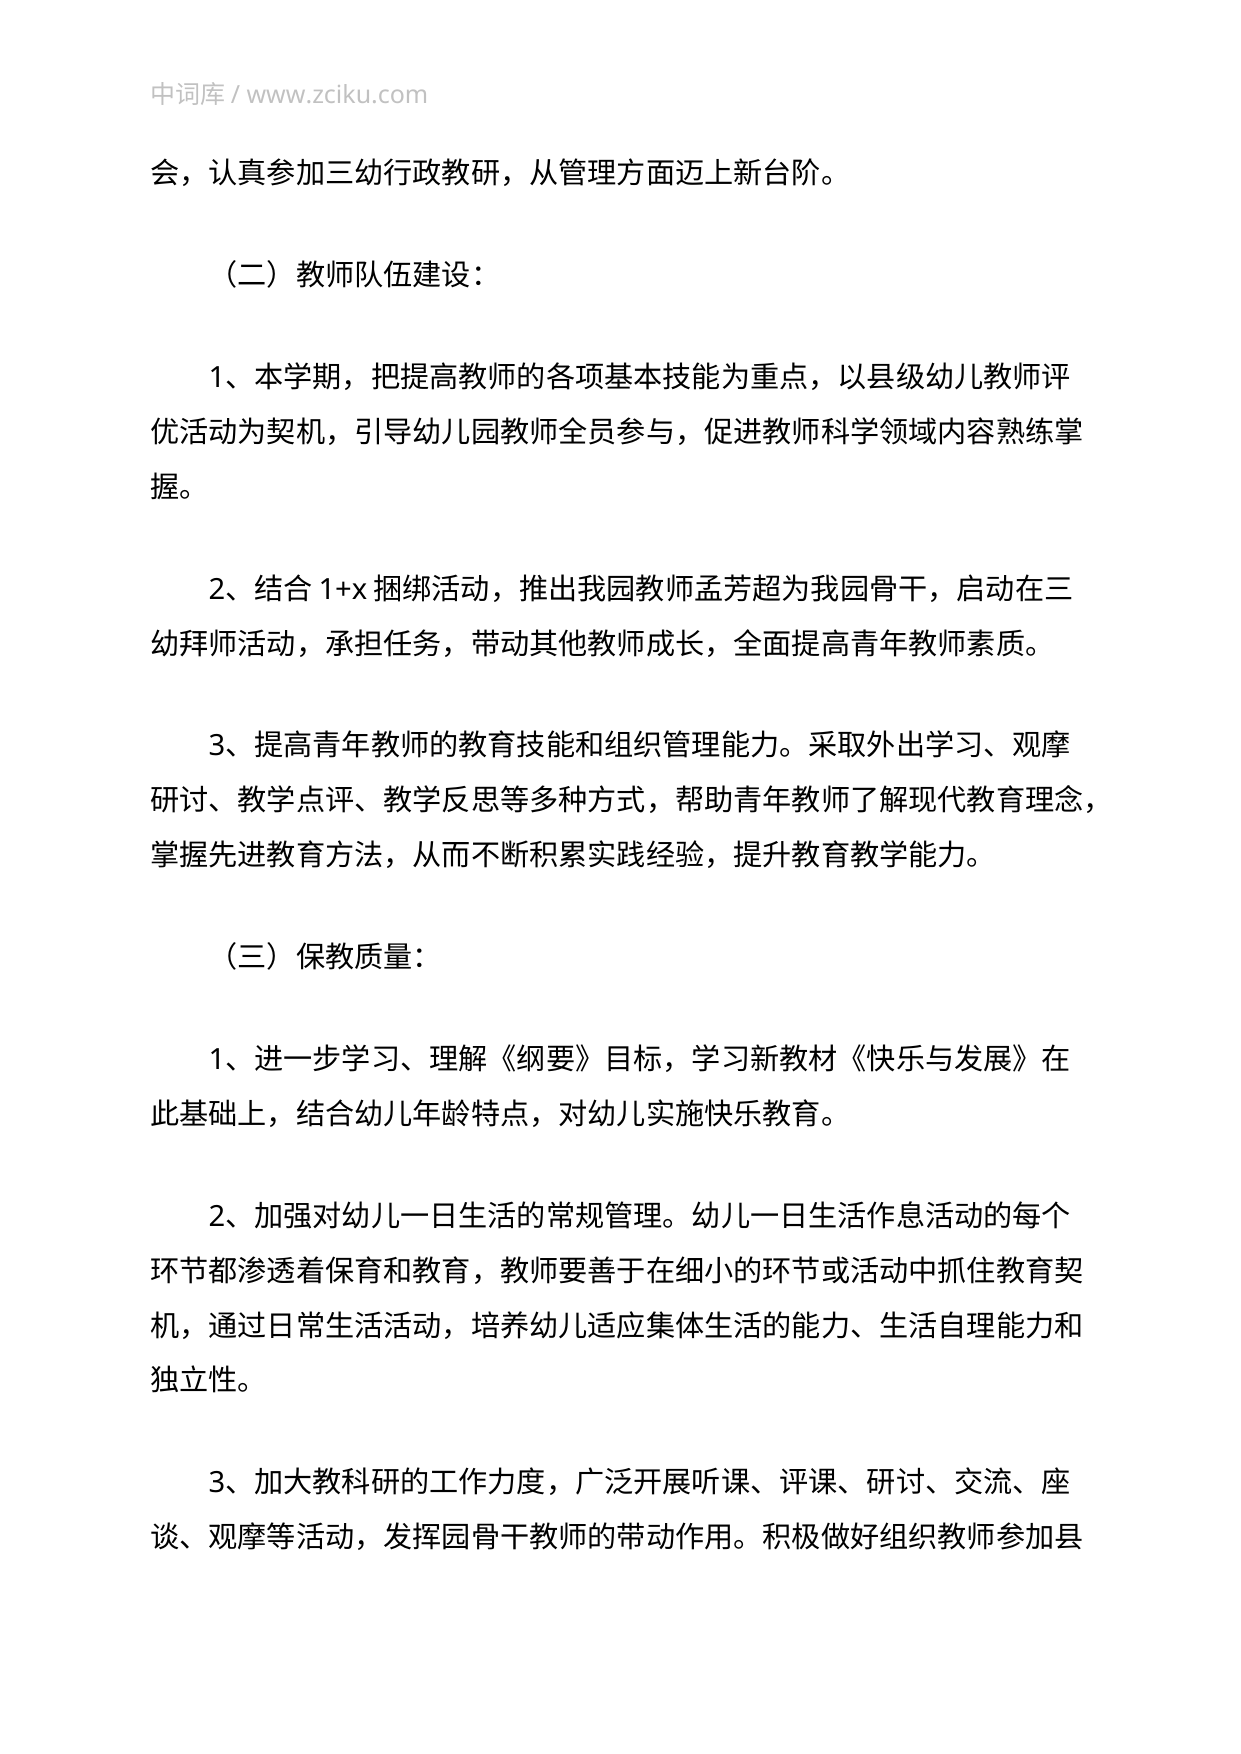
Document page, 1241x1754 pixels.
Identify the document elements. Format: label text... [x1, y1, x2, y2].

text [150, 1459, 1090, 1556]
text 1、进一步学习、理解《纲要》目标，学习新教材《快乐与发展》在此基础上，结合幼儿年龄特点，对幼儿实施快乐教育。 [150, 1035, 1090, 1133]
text 1、本学期，把提高教师的各项基本技能为重点，以县级幼儿教师评优活动为契机，引导幼儿园教师全员参与，促进教师科学领域内容熟练掌握。 [150, 353, 1090, 506]
text 3、提高青年教师的教育技能和组织管理能力。采取外出学习、观摩研讨、教学点评、教学反思等多种方式，帮助青年教师了解现代教育理念，掌握先进教育方法，从而不断积累实践经验，提升教育教学能力。 [150, 722, 1090, 874]
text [150, 150, 1090, 192]
text 2、加强对幼儿一日生活的常规管理。幼儿一日生活作息活动的每个环节都渗透着保育和教育，教师要善于在细小的环节或活动中抓住教育契机，通过日常生活活动，培养幼儿适应集体生活的能力、生活自理能力和独立性。 [150, 1192, 1090, 1399]
text （二）教师队伍建设： [150, 252, 1090, 294]
text （三）保教质量： [150, 934, 1090, 976]
text 2、结合1+x捆绑活动，推出我园教师孟芳超为我园骨干，启动在三幼拜师活动，承担任务，带动其他教师成长，全面提高青年教师素质。 [150, 565, 1090, 662]
